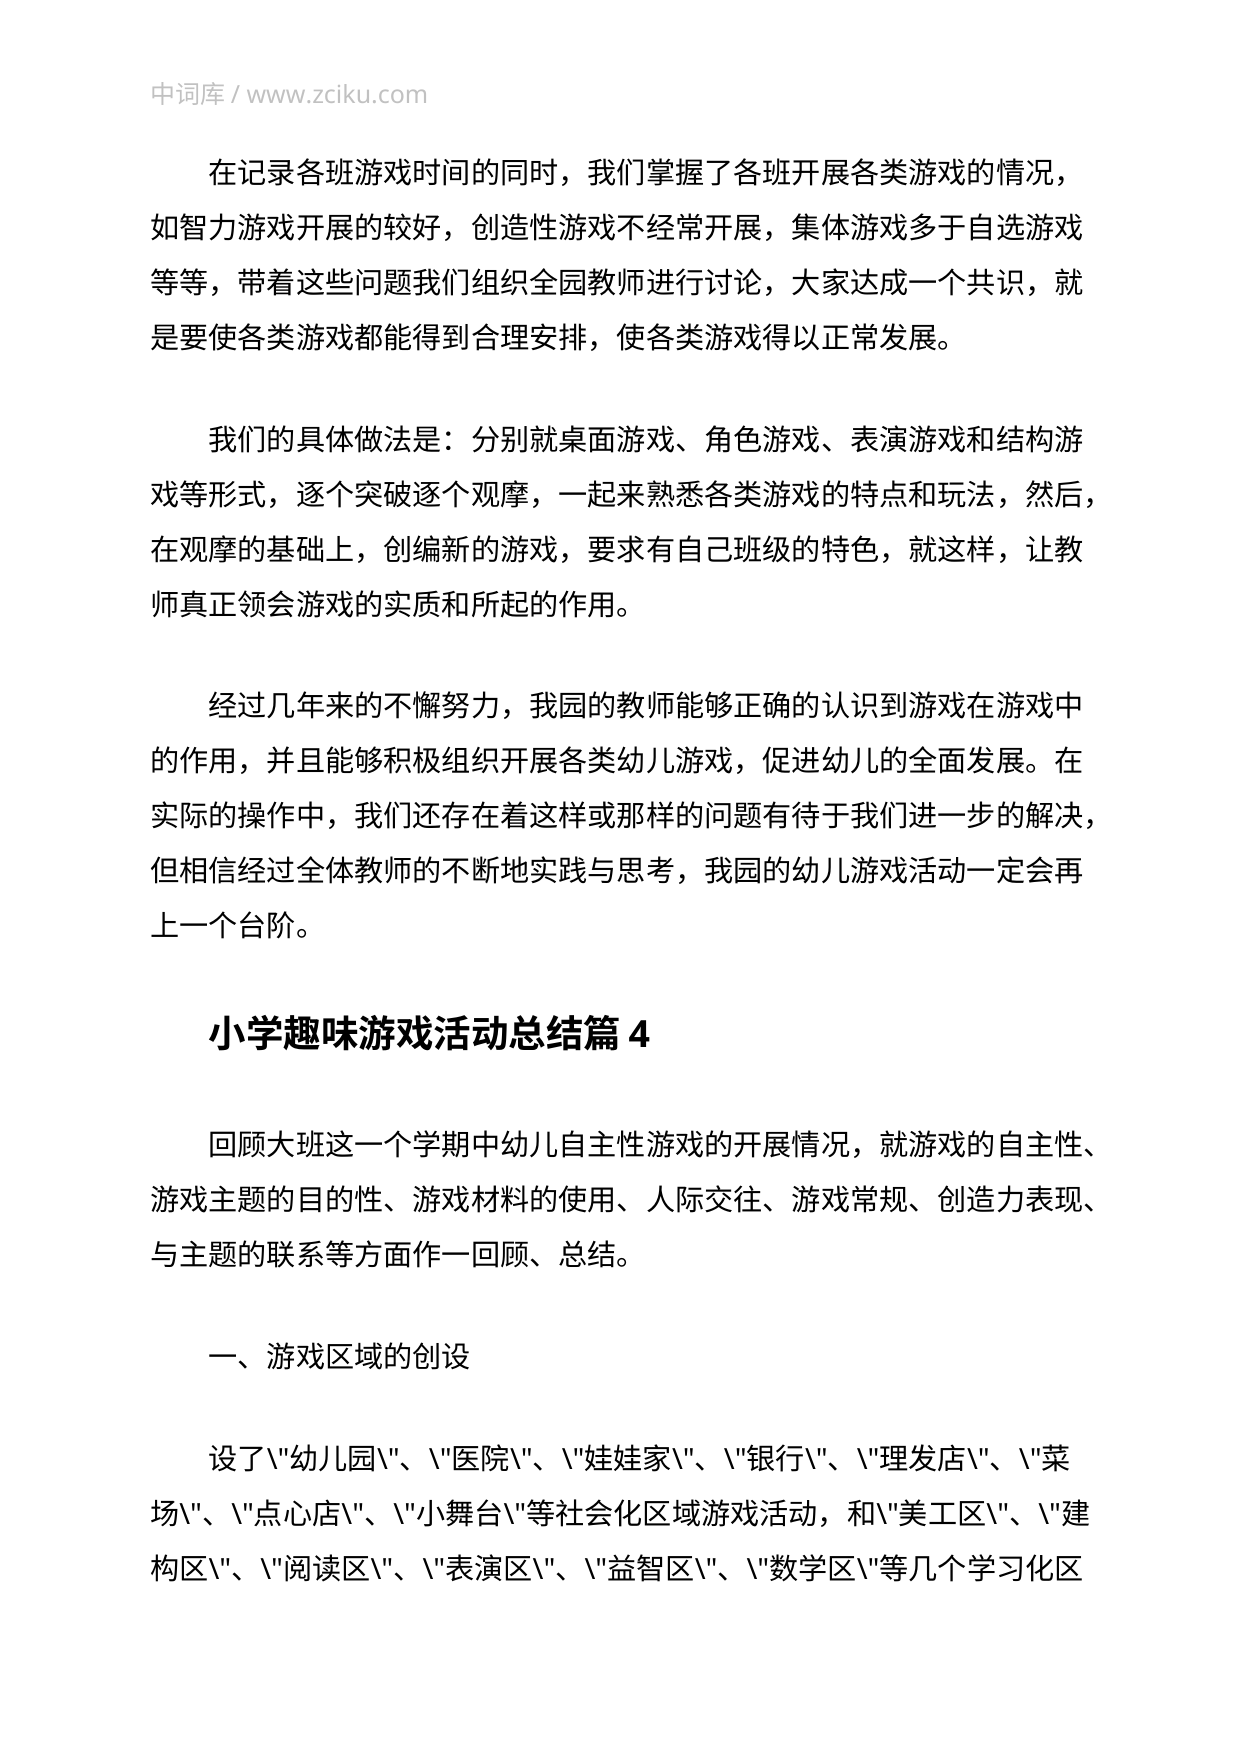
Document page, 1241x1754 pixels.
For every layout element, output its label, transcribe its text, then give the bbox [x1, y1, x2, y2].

text 一、游戏区域的创设 [150, 1333, 1090, 1376]
text 我们的具体做法是：分别就桌面游戏、角色游戏、表演游戏和结构游戏等形式，逐个突破逐个观摩，一起来熟悉各类游戏的特点和玩法，然后，在观摩的基础上，创编新的游戏，要求有自己班级的特色，就这样，让教师真正领会游戏的实质和所起的作用。 [150, 416, 1090, 623]
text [150, 1435, 1090, 1588]
text 回顾大班这一个学期中幼儿自主性游戏的开展情况，就游戏的自主性、游戏主题的目的性、游戏材料的使用、人际交往、游戏常规、创造力表现、与主题的联系等方面作一回顾、总结。 [150, 1122, 1090, 1274]
text 经过几年来的不懈努力，我园的教师能够正确的认识到游戏在游戏中的作用，并且能够积极组织开展各类幼儿游戏，促进幼儿的全面发展。在实际的操作中，我们还存在着这样或那样的问题有待于我们进一步的解决，但相信经过全体教师的不断地实践与思考，我园的幼儿游戏活动一定会再上一个台阶。 [150, 683, 1090, 945]
text 小学趣味游戏活动总结篇4 [150, 1004, 1090, 1059]
text 在记录各班游戏时间的同时，我们掌握了各班开展各类游戏的情况，如智力游戏开展的较好，创造性游戏不经常开展，集体游戏多于自选游戏等等，带着这些问题我们组织全园教师进行讨论，大家达成一个共识，就是要使各类游戏都能得到合理安排，使各类游戏得以正常发展。 [150, 150, 1090, 357]
